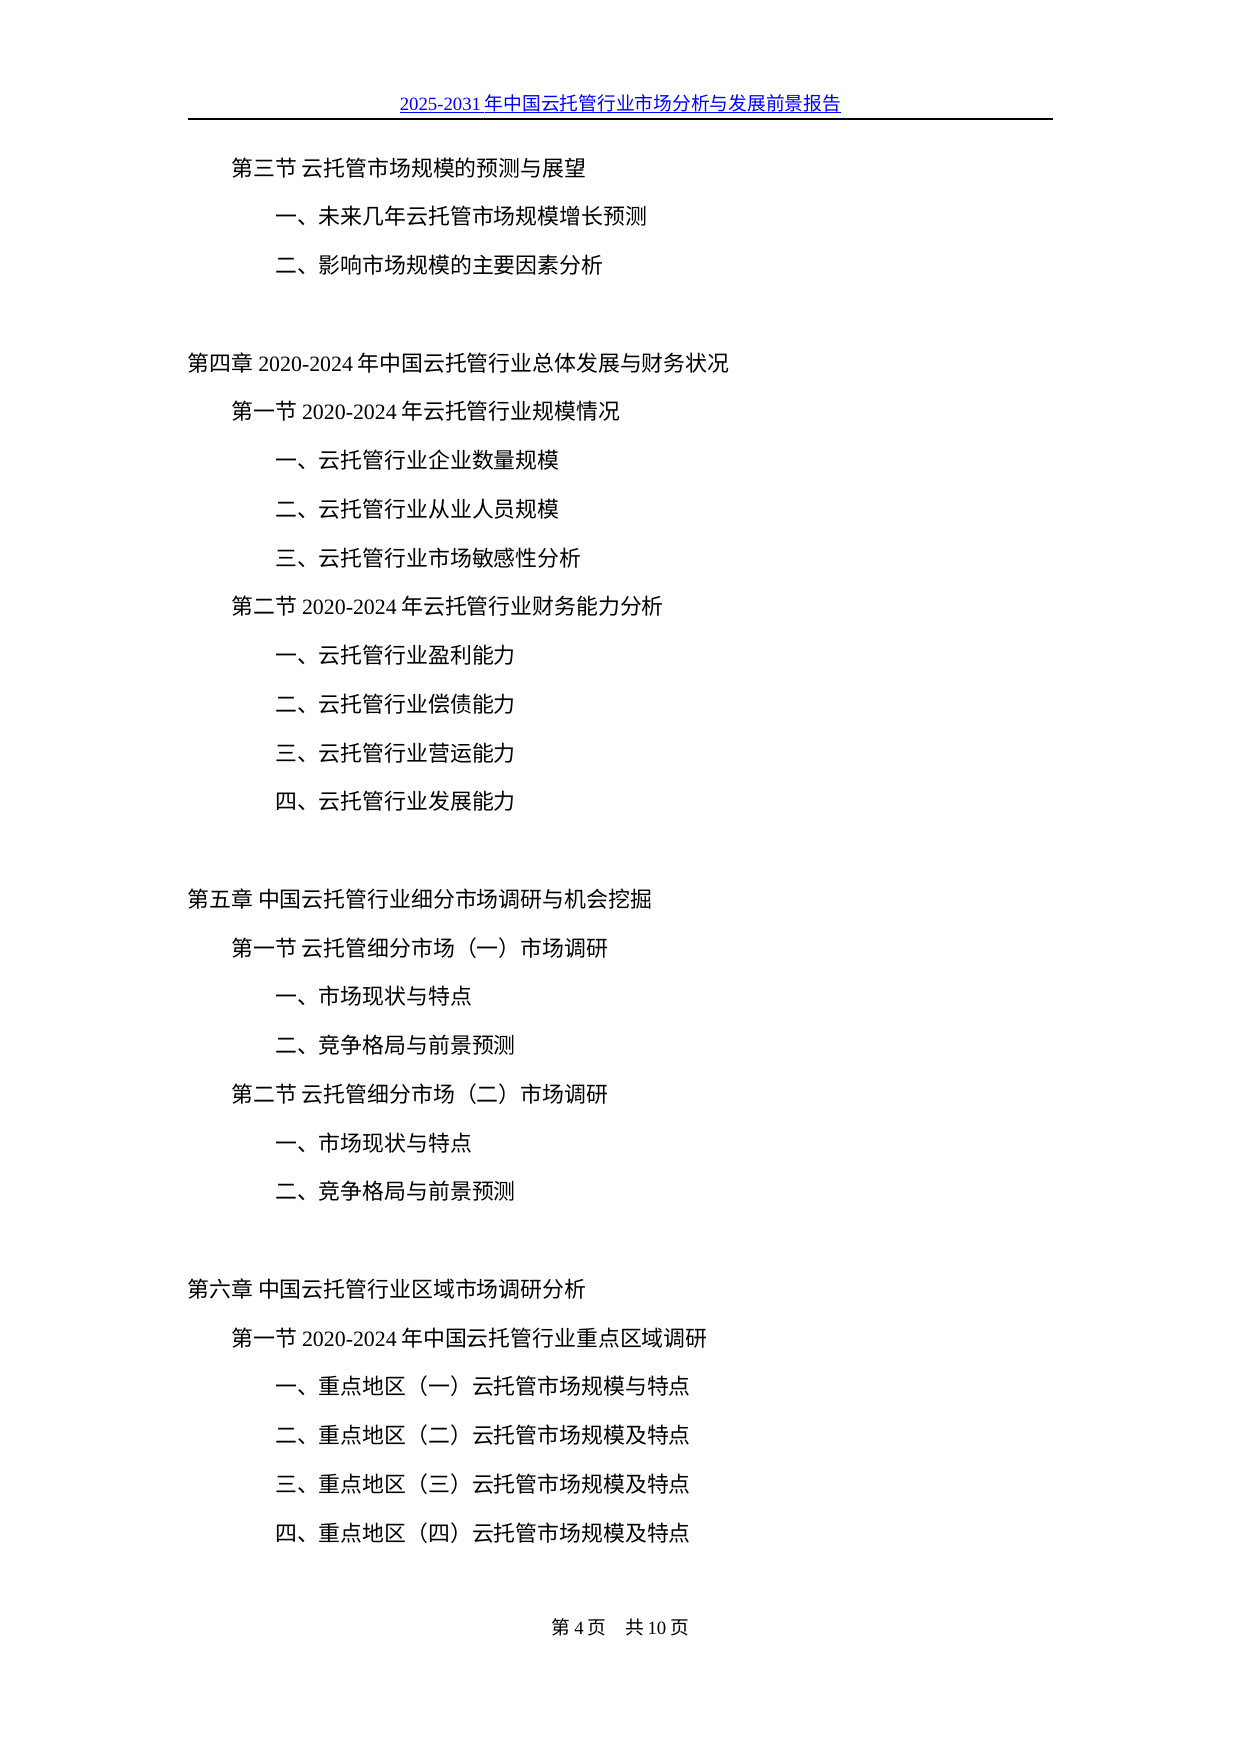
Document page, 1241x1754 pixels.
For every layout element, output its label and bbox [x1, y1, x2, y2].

text [187, 150, 1053, 1548]
